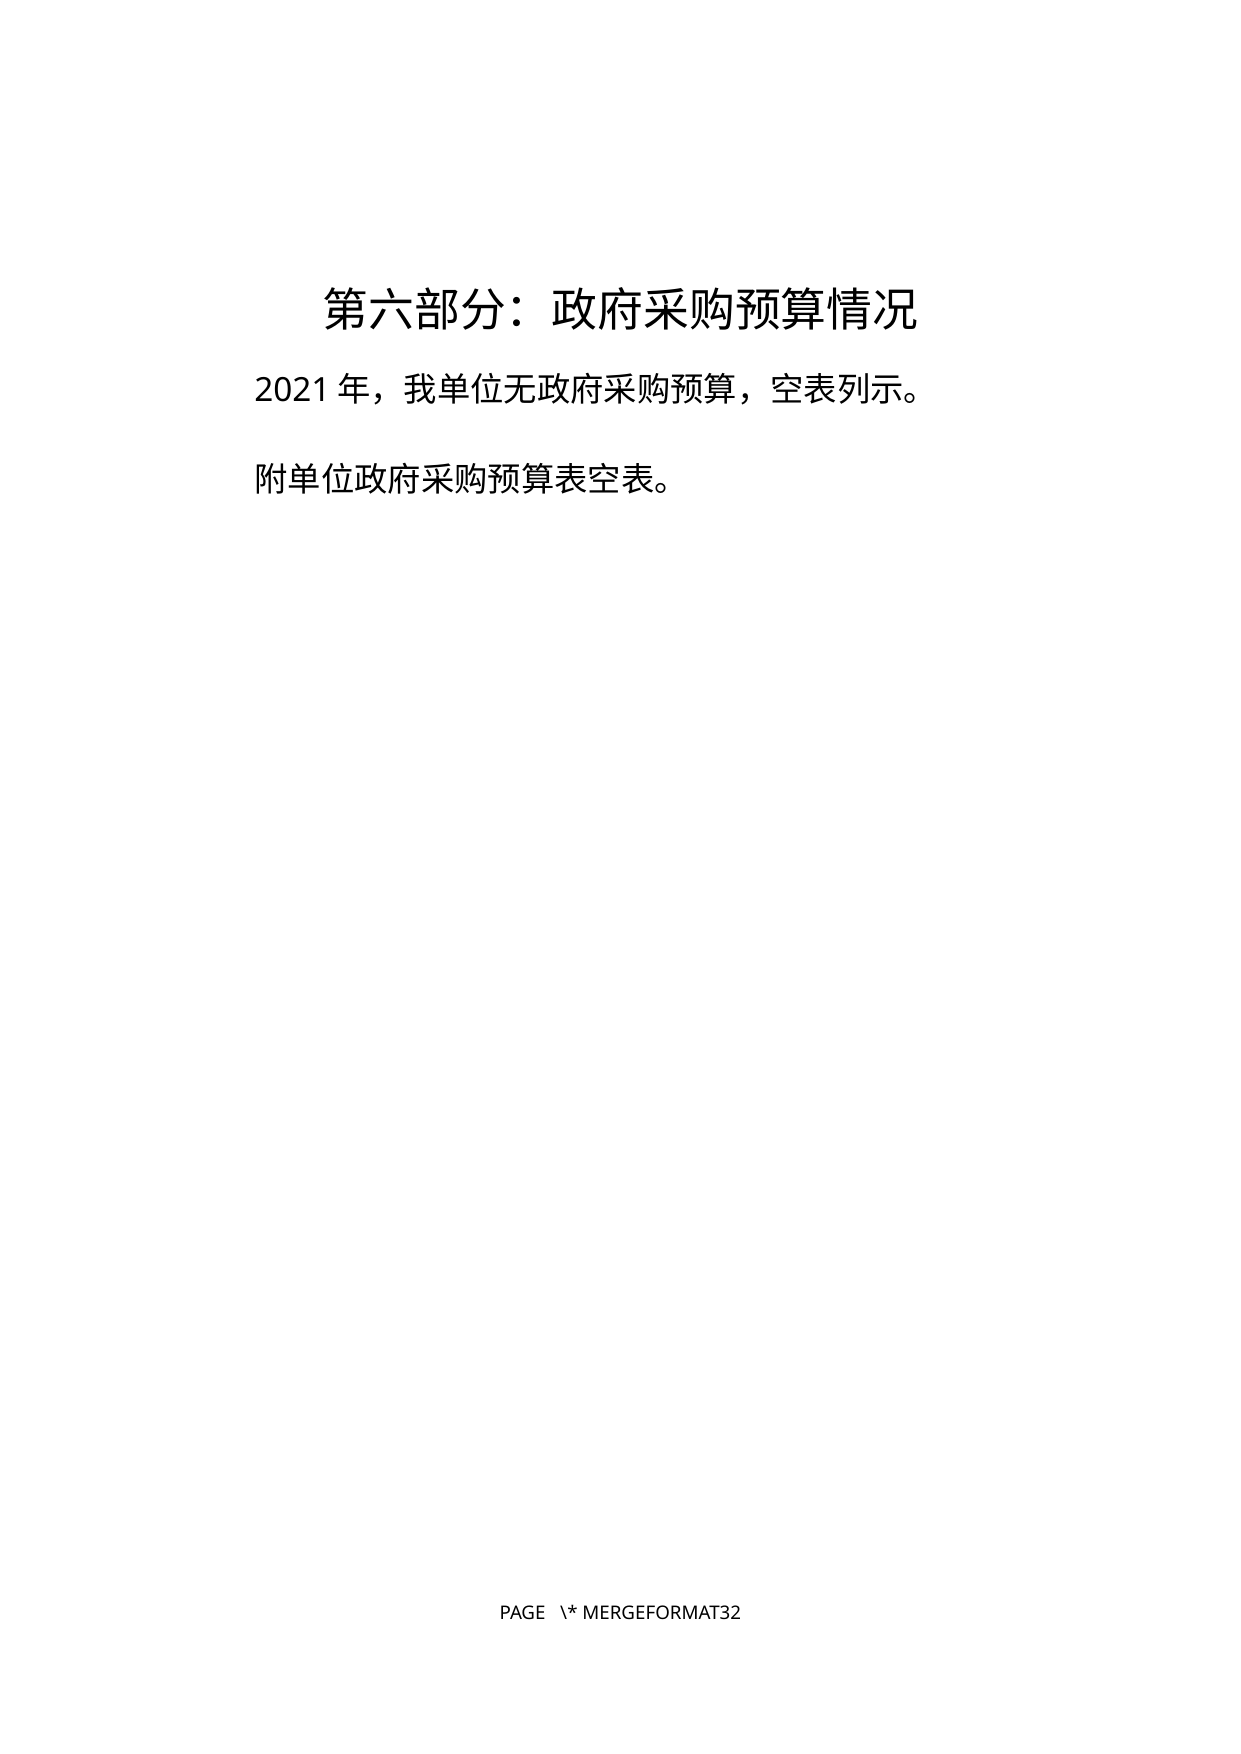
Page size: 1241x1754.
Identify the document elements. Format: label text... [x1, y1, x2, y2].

text 2021年，我单位无政府采购预算，空表列示。 [187, 355, 1053, 420]
text 附单位政府采购预算表空表。 [187, 444, 1053, 509]
text 第六部分：政府采购预算情况 [187, 257, 1053, 355]
